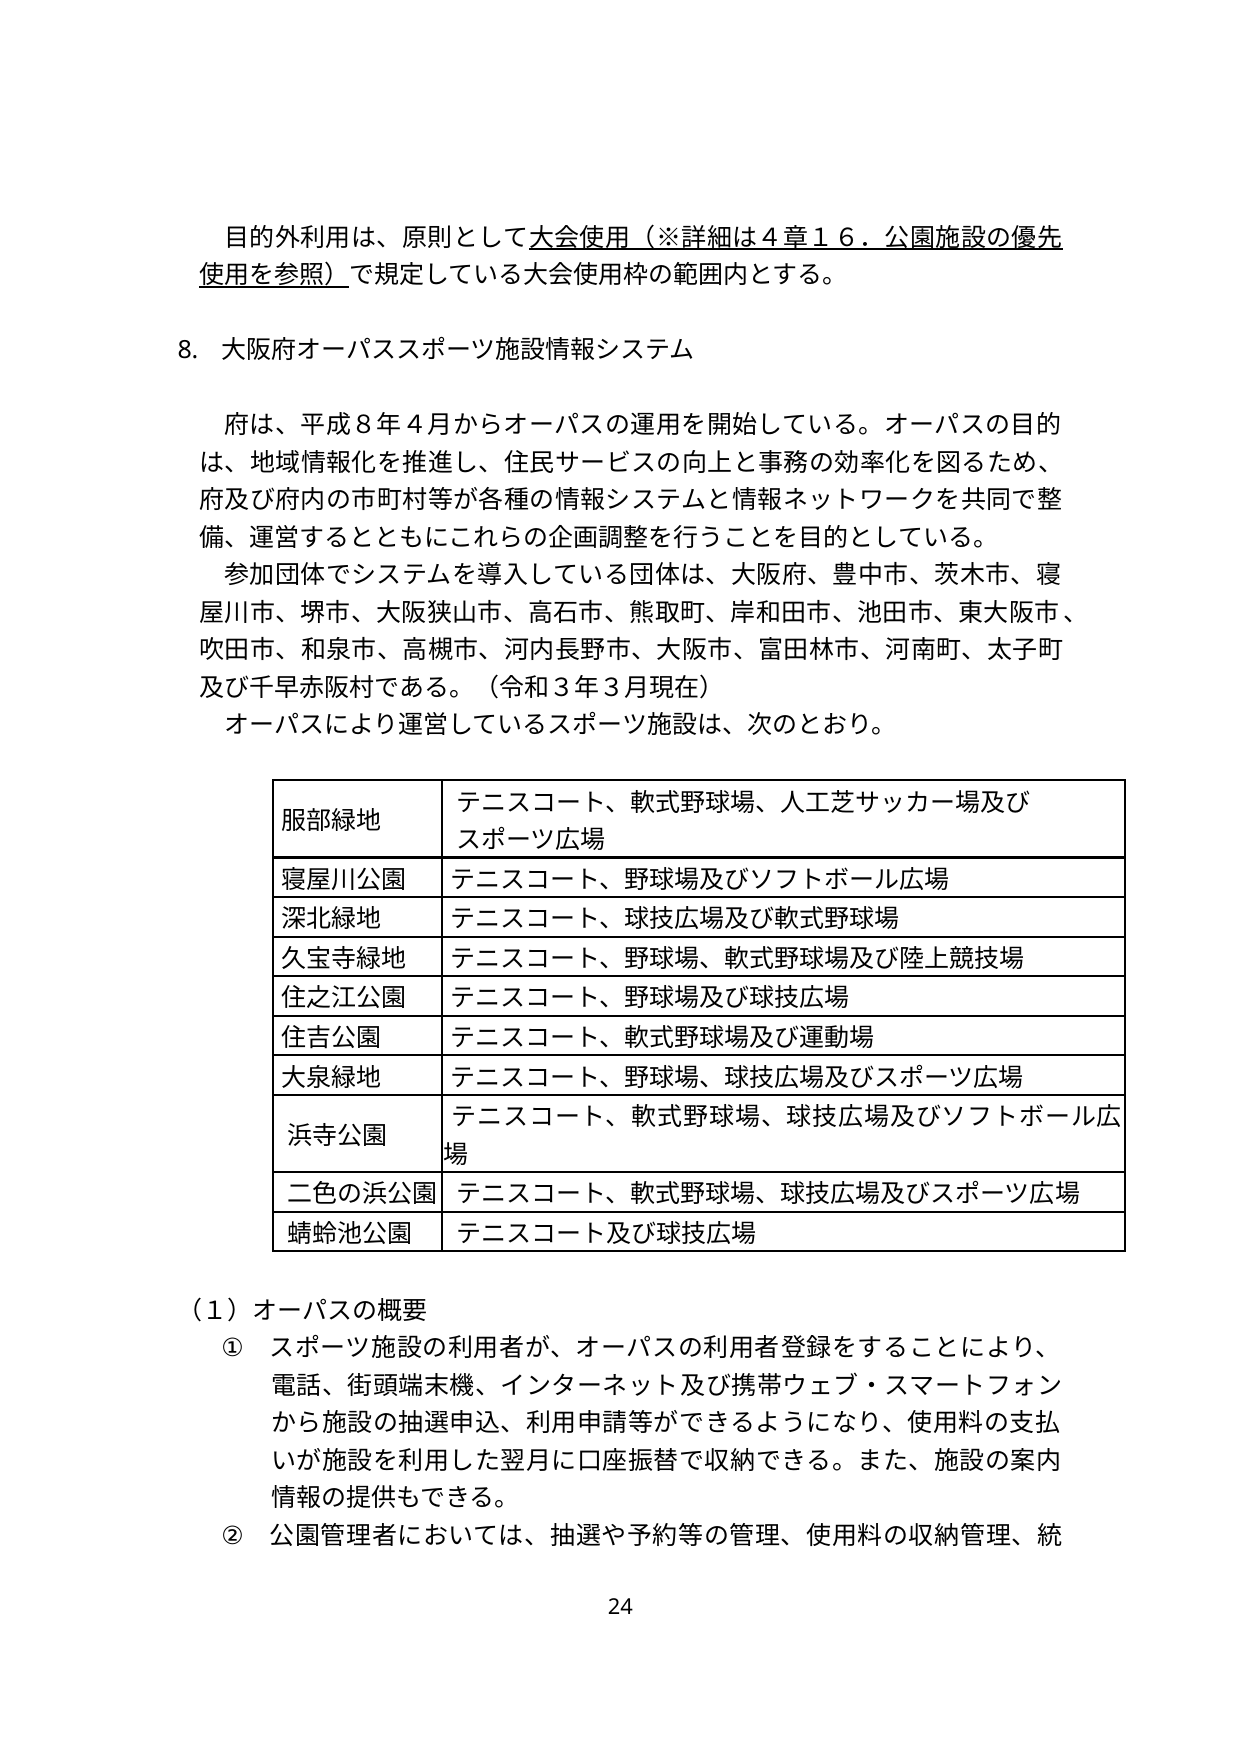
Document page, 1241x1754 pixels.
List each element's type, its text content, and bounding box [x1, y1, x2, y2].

table_cell テニスコート、軟式野球場、球技広場及びスポーツ広場 [443, 1173, 1124, 1211]
table_cell 住之江公園 [274, 977, 441, 1015]
list 大阪府オーパススポーツ施設情報システム [177, 329, 1063, 367]
table_cell テニスコート、野球場及び球技広場 [443, 977, 1124, 1015]
table_cell 二色の浜公園 [274, 1173, 441, 1211]
table_cell テニスコート、軟式野球場、球技広場及びソフトボール広場 [443, 1096, 1124, 1171]
table_cell テニスコート及び球技広場 [443, 1213, 1124, 1250]
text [221, 1515, 1063, 1552]
text 府は、平成８年４月からオーパスの運用を開始している。オーパスの目的は、地域情報化を推進し、住民サービスの向上と事務の効率化を図るため、府及び府内の市町村等が各種の情報システムと情報ネットワークを共同で整備、運営するとともにこれらの企画調整を行うことを目的としている。 [199, 404, 1063, 554]
table_cell テニスコート、野球場及びソフトボール広場 [443, 859, 1124, 896]
table_header テニスコート、軟式野球場、人工芝サッカー場及び スポーツ広場 [443, 781, 1124, 856]
text 目的外利用は、原則として大会使用（※詳細は４章１６．公園施設の優先使用を参照）で規定している大会使用枠の範囲内とする。 [199, 217, 1063, 292]
text オーパスにより運営しているスポーツ施設は、次のとおり。 [199, 704, 1063, 742]
table_header 服部緑地 [274, 781, 441, 856]
table_cell 大泉緑地 [274, 1056, 441, 1094]
table_cell 住吉公園 [274, 1017, 441, 1054]
table_cell テニスコート、軟式野球場及び運動場 [443, 1017, 1124, 1054]
table_cell 蜻蛉池公園 [274, 1213, 441, 1250]
table_cell 寝屋川公園 [274, 859, 441, 896]
table_cell テニスコート、球技広場及び軟式野球場 [443, 898, 1124, 936]
table_cell 深北緑地 [274, 898, 441, 936]
table_cell テニスコート、野球場、軟式野球場及び陸上競技場 [443, 938, 1124, 975]
table_cell テニスコート、野球場、球技広場及びスポーツ広場 [443, 1056, 1124, 1094]
table_cell 久宝寺緑地 [274, 938, 441, 975]
text ① スポーツ施設の利用者が、オーパスの利用者登録をすることにより、電話、街頭端末機、インターネット及び携帯ウェブ・スマートフォンから施設の抽選申込、利用申請等ができるようになり、使用料の支払いが施設を利用した翌月に口座振替で収納できる。また、施設の案内情報の提供もできる。 [221, 1327, 1063, 1515]
text （１）オーパスの概要 [177, 1290, 1063, 1327]
text 参加団体でシステムを導入している団体は、大阪府、豊中市、茨木市、寝屋川市、堺市、大阪狭山市、高石市、熊取町、岸和田市、池田市、東大阪市、吹田市、和泉市、高槻市、河内長野市、大阪市、富田林市、河南町、太子町及び千早赤阪村である。（令和３年３月現在） [199, 554, 1063, 704]
table_cell 浜寺公園 [274, 1096, 441, 1171]
